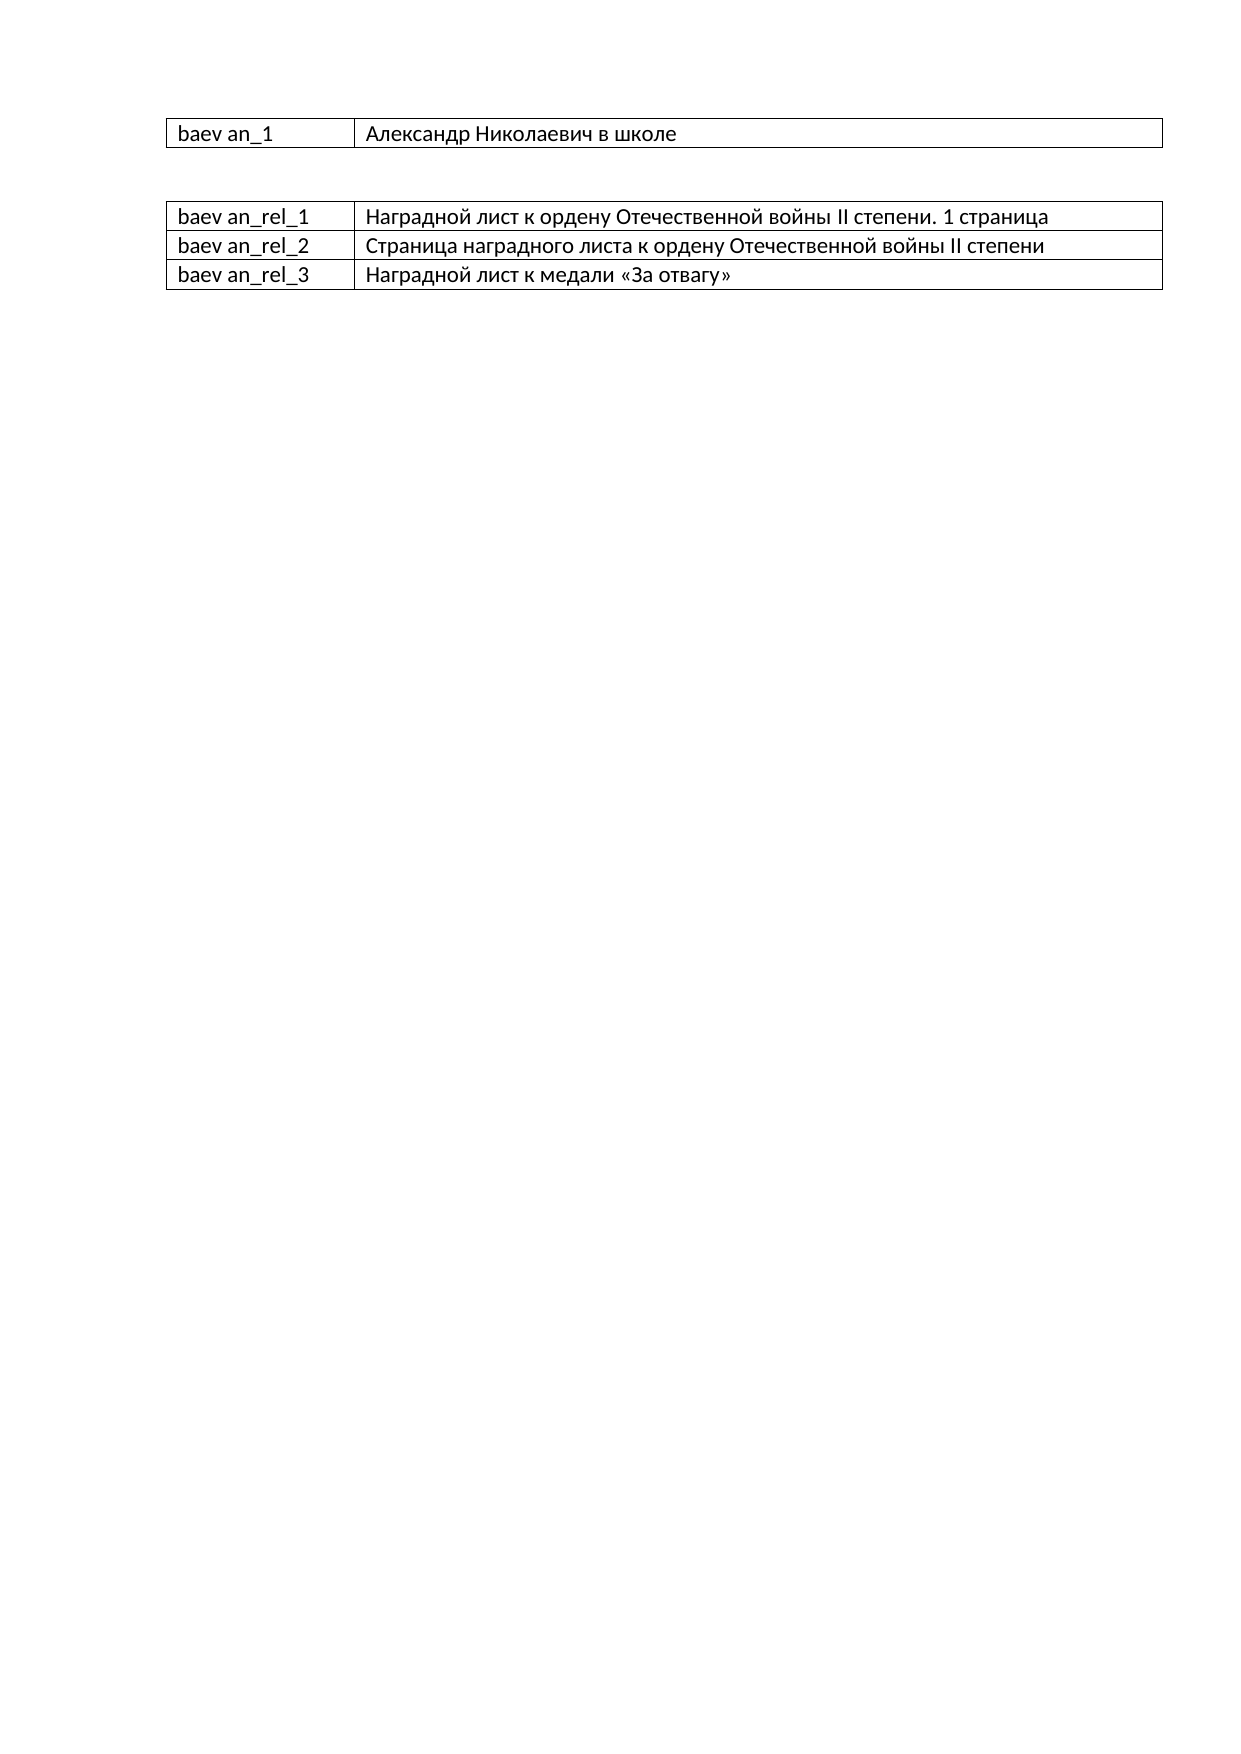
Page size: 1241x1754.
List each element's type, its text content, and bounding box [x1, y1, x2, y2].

table_header baev an_rel_1 [167, 202, 354, 230]
table_cell Страница наградного листа к ордену Отечественной войны II степени [355, 231, 1162, 259]
table_cell baev an_rel_3 [167, 260, 354, 288]
table_cell baev an_rel_2 [167, 231, 354, 259]
table_header Наградной лист к ордену Отечественной войны II степени. 1 страница [355, 202, 1162, 230]
table_cell Наградной лист к медали «За отвагу» [355, 260, 1162, 288]
table_header baev an_1 [167, 119, 354, 147]
table_header Александр Николаевич в школе [355, 119, 1162, 147]
